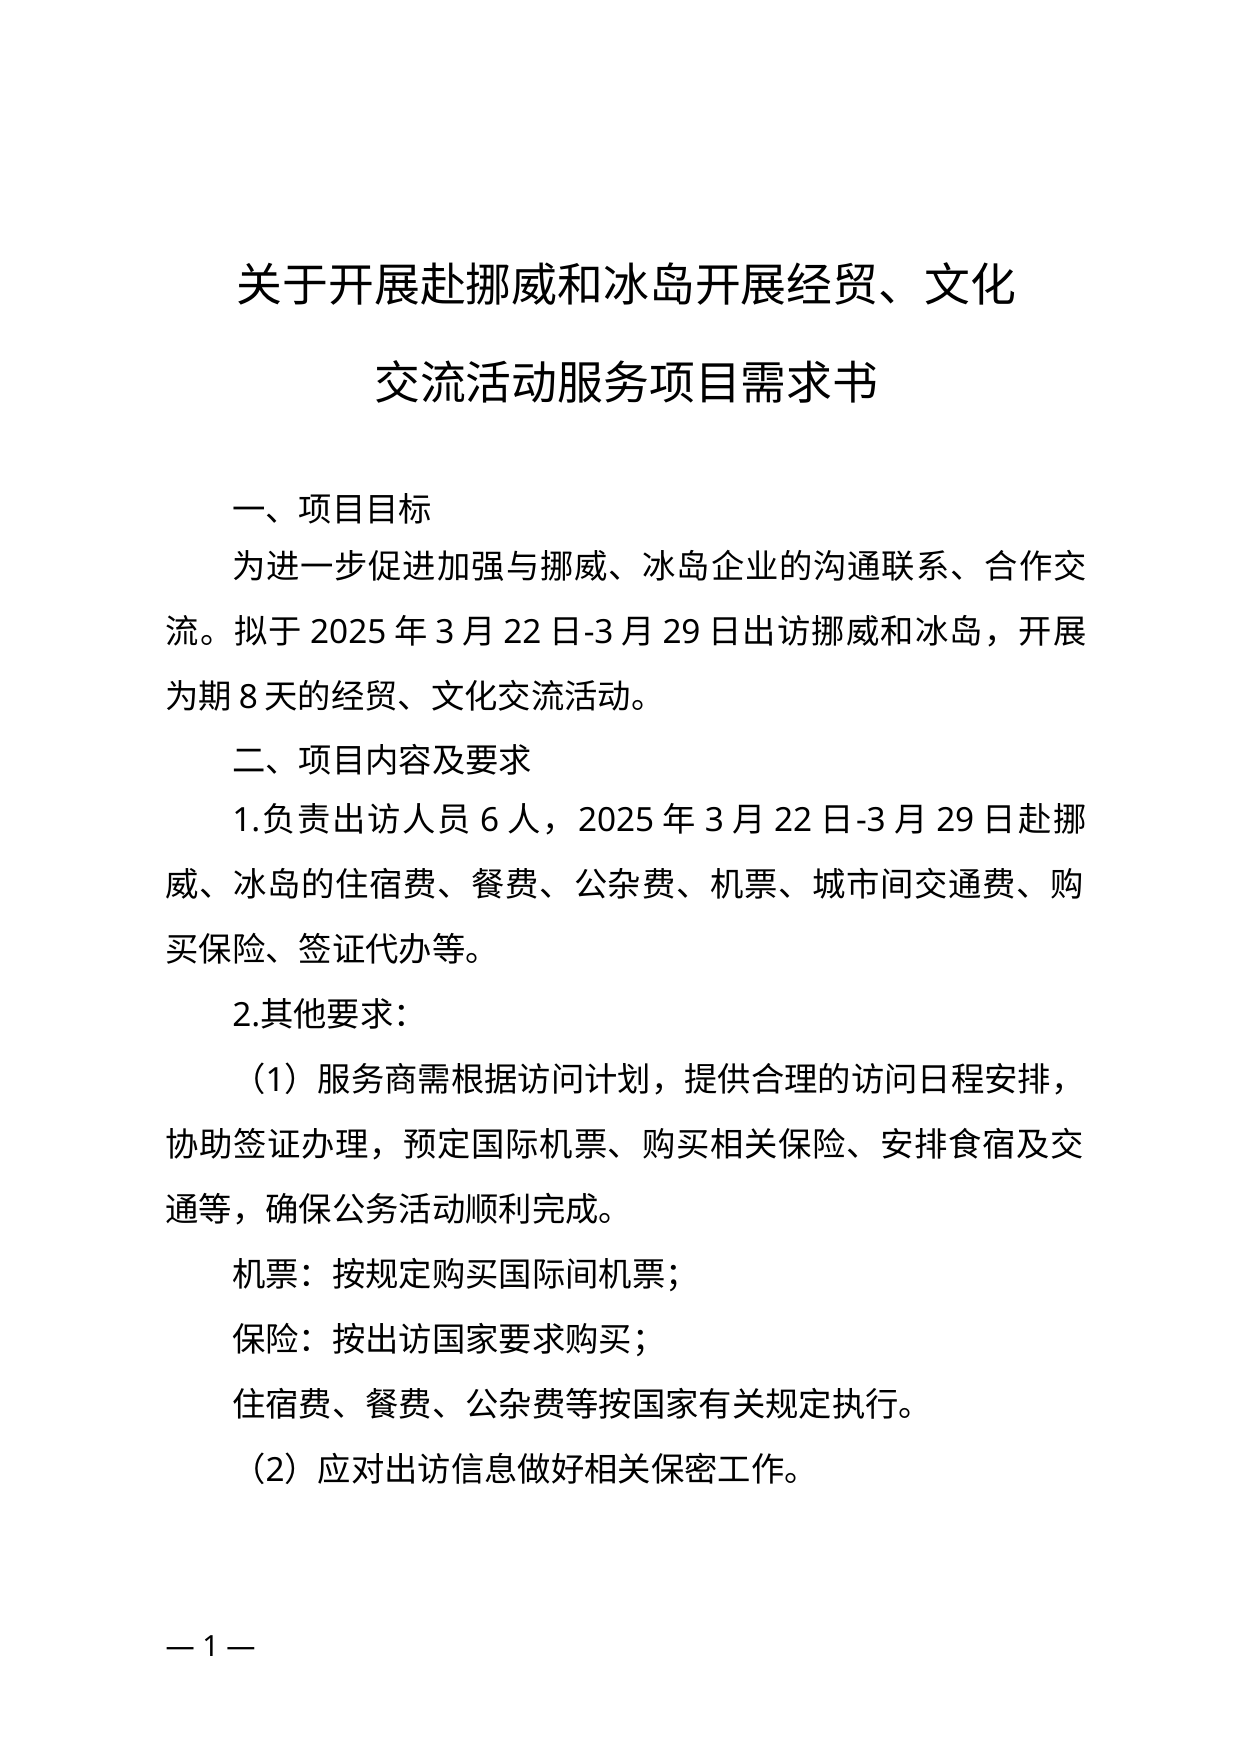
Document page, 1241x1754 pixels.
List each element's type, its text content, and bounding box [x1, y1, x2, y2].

text 交流活动服务项目需求书 [165, 330, 1087, 428]
text 2.其他要求： [165, 979, 1087, 1044]
text 住宿费、餐费、公杂费等按国家有关规定执行。 [165, 1369, 1087, 1434]
text 关于开展赴挪威和冰岛开展经贸、文化 [165, 233, 1087, 330]
text 机票：按规定购买国际间机票； [165, 1239, 1087, 1304]
text 1.负责出访人员6人，2025年3月22日-3月29日赴挪威、冰岛的住宿费、餐费、公杂费、机票、城市间交通费、购买保险、签证代办等。 [165, 784, 1087, 979]
text 保险：按出访国家要求购买； [165, 1304, 1087, 1369]
list 项目目标 [165, 473, 1087, 531]
text （1）服务商需根据访问计划，提供合理的访问日程安排，协助签证办理，预定国际机票、购买相关保险、安排食宿及交通等，确保公务活动顺利完成。 [165, 1044, 1087, 1239]
list 项目内容及要求 [165, 726, 1087, 784]
text 为进一步促进加强与挪威、冰岛企业的沟通联系、合作交流。拟于2025年3月22日-3月29日出访挪威和冰岛，开展为期8天的经贸、文化交流活动。 [165, 531, 1087, 726]
text （2）应对出访信息做好相关保密工作。 [165, 1434, 1087, 1499]
